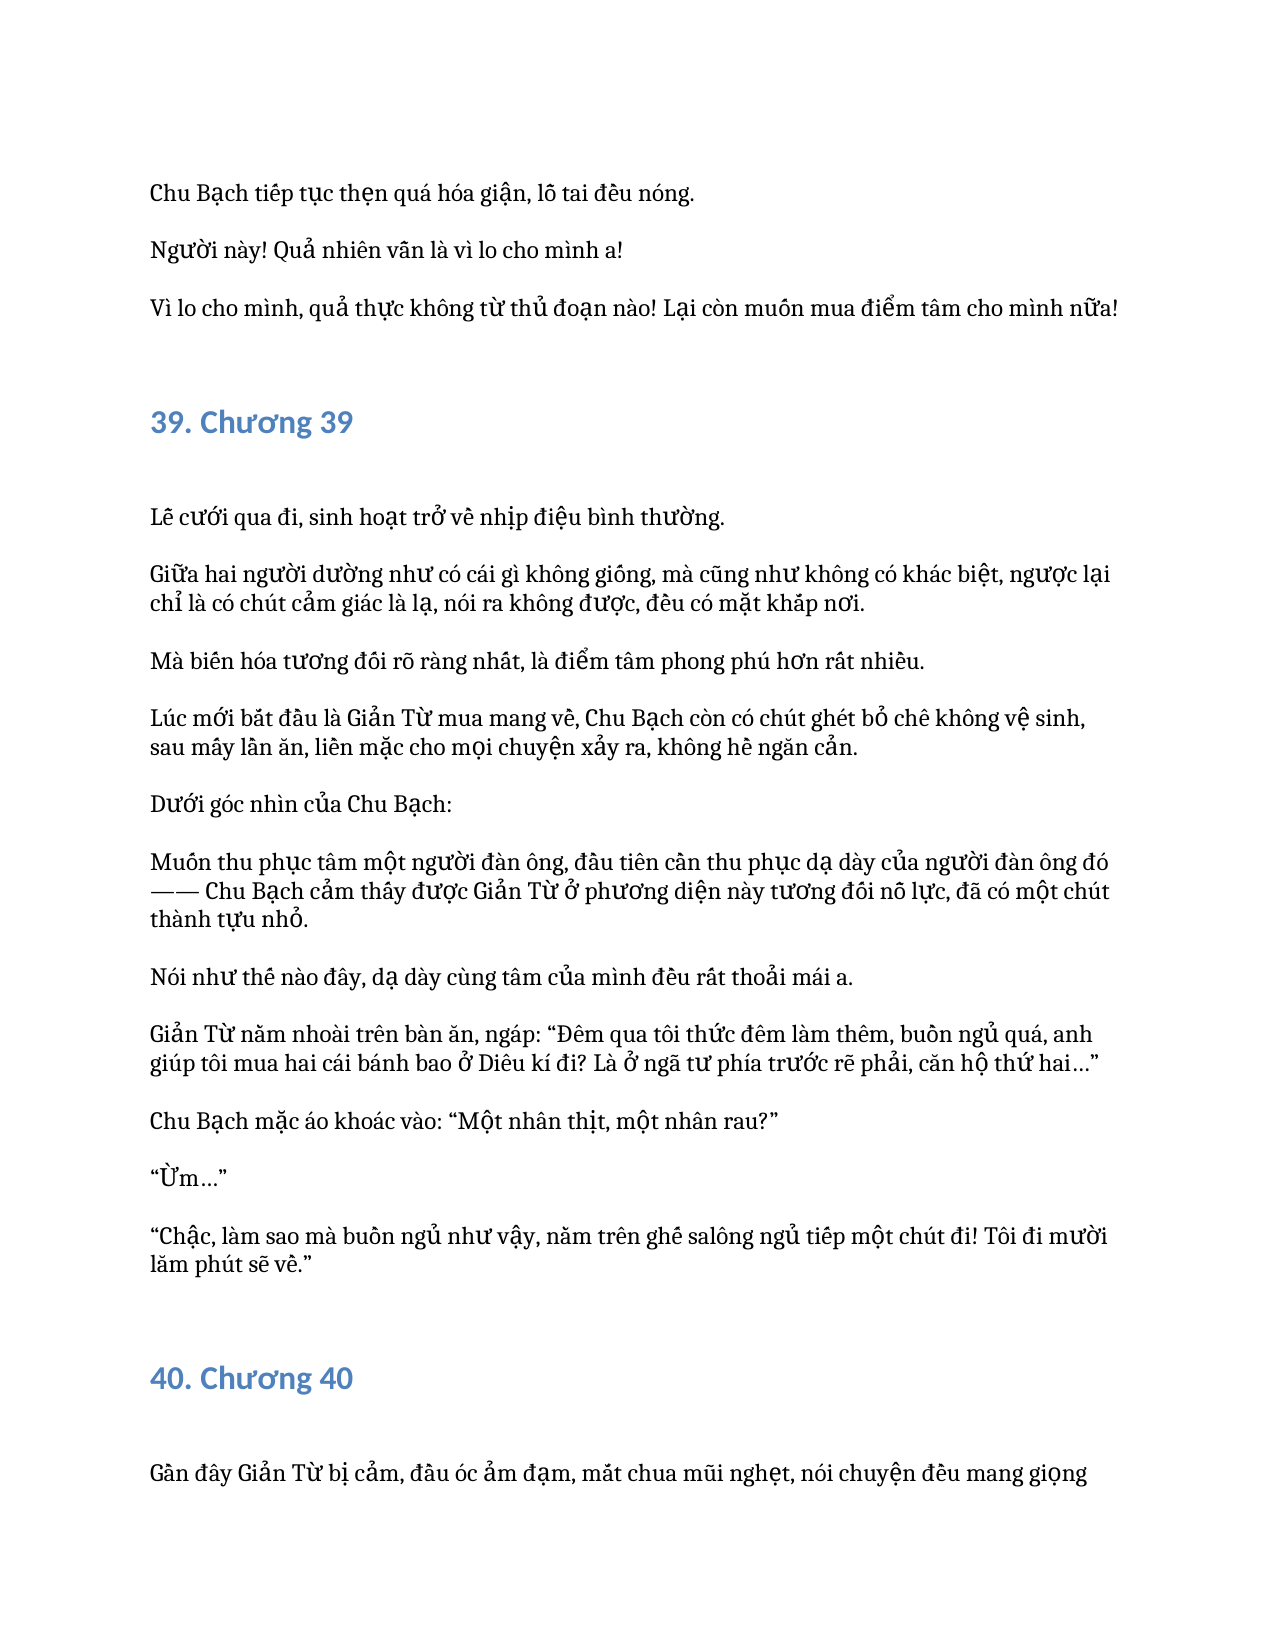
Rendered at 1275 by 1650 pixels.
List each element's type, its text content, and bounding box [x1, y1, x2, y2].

text Lễ cưới qua đi, sinh hoạt trở về nhịp điệu bình thường. Giữa hai người dường như có cái gì không giống, mà cũng như không có khác biệt, ngược lại chỉ là có chút cảm giác là lạ, nói ra không được, đều có mặt khắp nơi. Mà biến hóa tương đối rõ ràng nhất, là điểm tâm phong phú hơn rất nhiều. Lúc mới bắt đầu là Giản Từ mua mang về, Chu Bạch còn có chút ghét bỏ chê không vệ sinh, sau mấy lần ăn, liền mặc cho mọi chuyện xảy ra, không hề ngăn cản. Dưới góc nhìn của Chu Bạch: Muốn thu phục tâm một người đàn ông, đầu tiên cần thu phục dạ dày của người đàn ông đó —— Chu Bạch cảm thấy được Giản Từ ở phương diện này tương đối nỗ lực, đã có một chút thành tựu nhỏ. Nói như thế nào đây, dạ dày cùng tâm của mình đều rất thoải mái a. Giản Từ nằm nhoài trên bàn ăn, ngáp: “Đêm qua tôi thức đêm làm thêm, buồn ngủ quá, anh giúp tôi mua hai cái bánh bao ở Diêu kí đi? Là ở ngã tư phía trước rẽ phải, căn hộ thứ hai…” Chu Bạch mặc áo khoác vào: “Một nhân thịt, một nhân rau?” “Ừm…” “Chậc, làm sao mà buồn ngủ như vậy, nằm trên ghế salông ngủ tiếp một chút đi! Tôi đi mười lăm phút sẽ về.” [150, 445, 1125, 1337]
subtitle 39. Chương 39 [150, 401, 1125, 442]
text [150, 1402, 1125, 1488]
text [150, 150, 1125, 380]
subtitle 40. Chương 40 [150, 1357, 1125, 1398]
